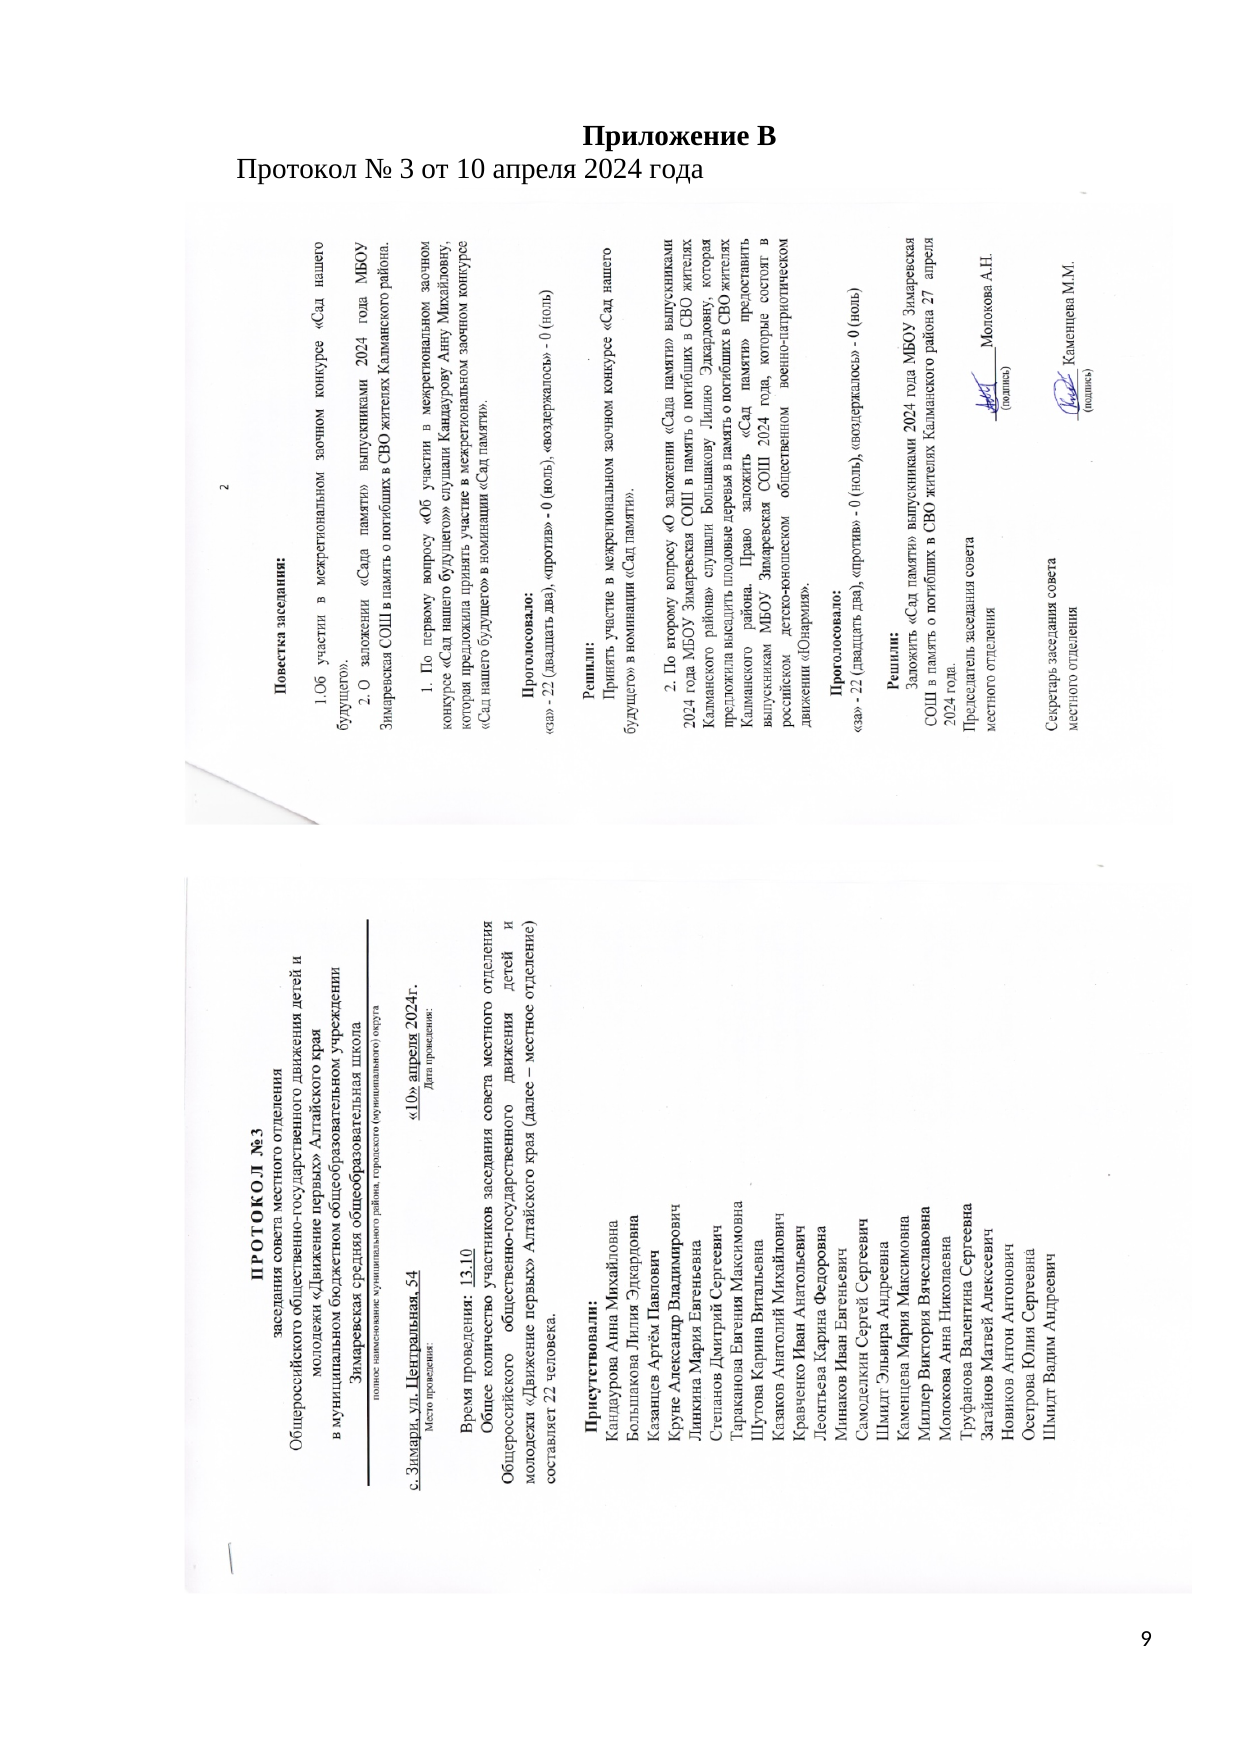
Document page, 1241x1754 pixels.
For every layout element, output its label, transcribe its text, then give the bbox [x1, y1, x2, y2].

picture [179, 188, 1172, 828]
text Протокол № 3 от 10 апреля 2024 года [177, 152, 1122, 185]
text Приложение B [177, 118, 1122, 152]
picture [178, 860, 1192, 1598]
